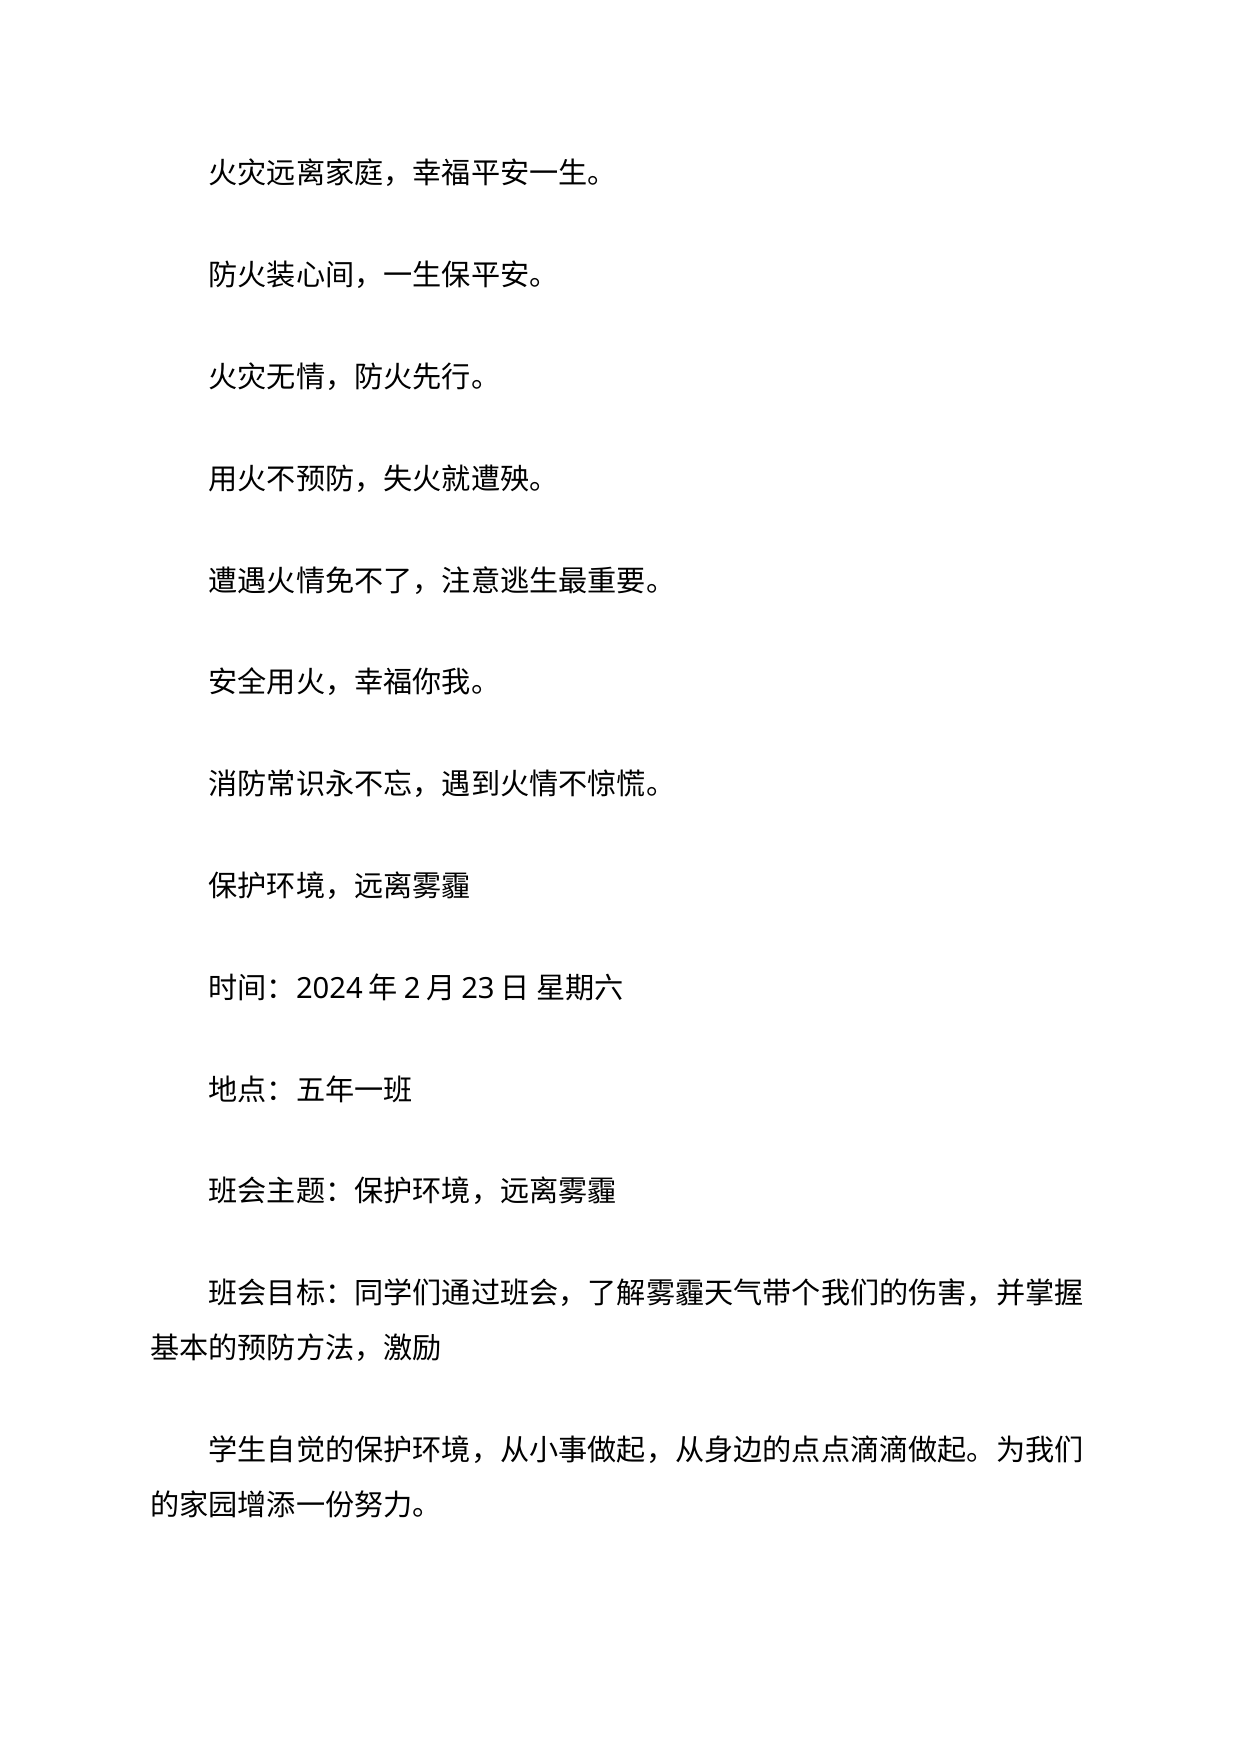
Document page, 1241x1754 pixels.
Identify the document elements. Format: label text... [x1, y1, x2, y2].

text 火灾远离家庭，幸福平安一生。 [150, 150, 1090, 192]
text 防火装心间，一生保平安。 [150, 252, 1090, 294]
text 班会主题：保护环境，远离雾霾 [150, 1168, 1090, 1210]
text 遭遇火情免不了，注意逃生最重要。 [150, 557, 1090, 599]
text 安全用火，幸福你我。 [150, 659, 1090, 701]
text 时间：2024年2月23日 星期六 [150, 964, 1090, 1007]
text 用火不预防，失火就遭殃。 [150, 455, 1090, 498]
text 学生自觉的保护环境，从小事做起，从身边的点点滴滴做起。为我们的家园增添一份努力。 [150, 1426, 1090, 1523]
text 消防常识永不忘，遇到火情不惊慌。 [150, 761, 1090, 803]
text 保护环境，远离雾霾 [150, 862, 1090, 905]
text 地点：五年一班 [150, 1066, 1090, 1108]
text 班会目标：同学们通过班会，了解雾霾天气带个我们的伤害，并掌握基本的预防方法，激励 [150, 1270, 1090, 1367]
text 火灾无情，防火先行。 [150, 353, 1090, 396]
